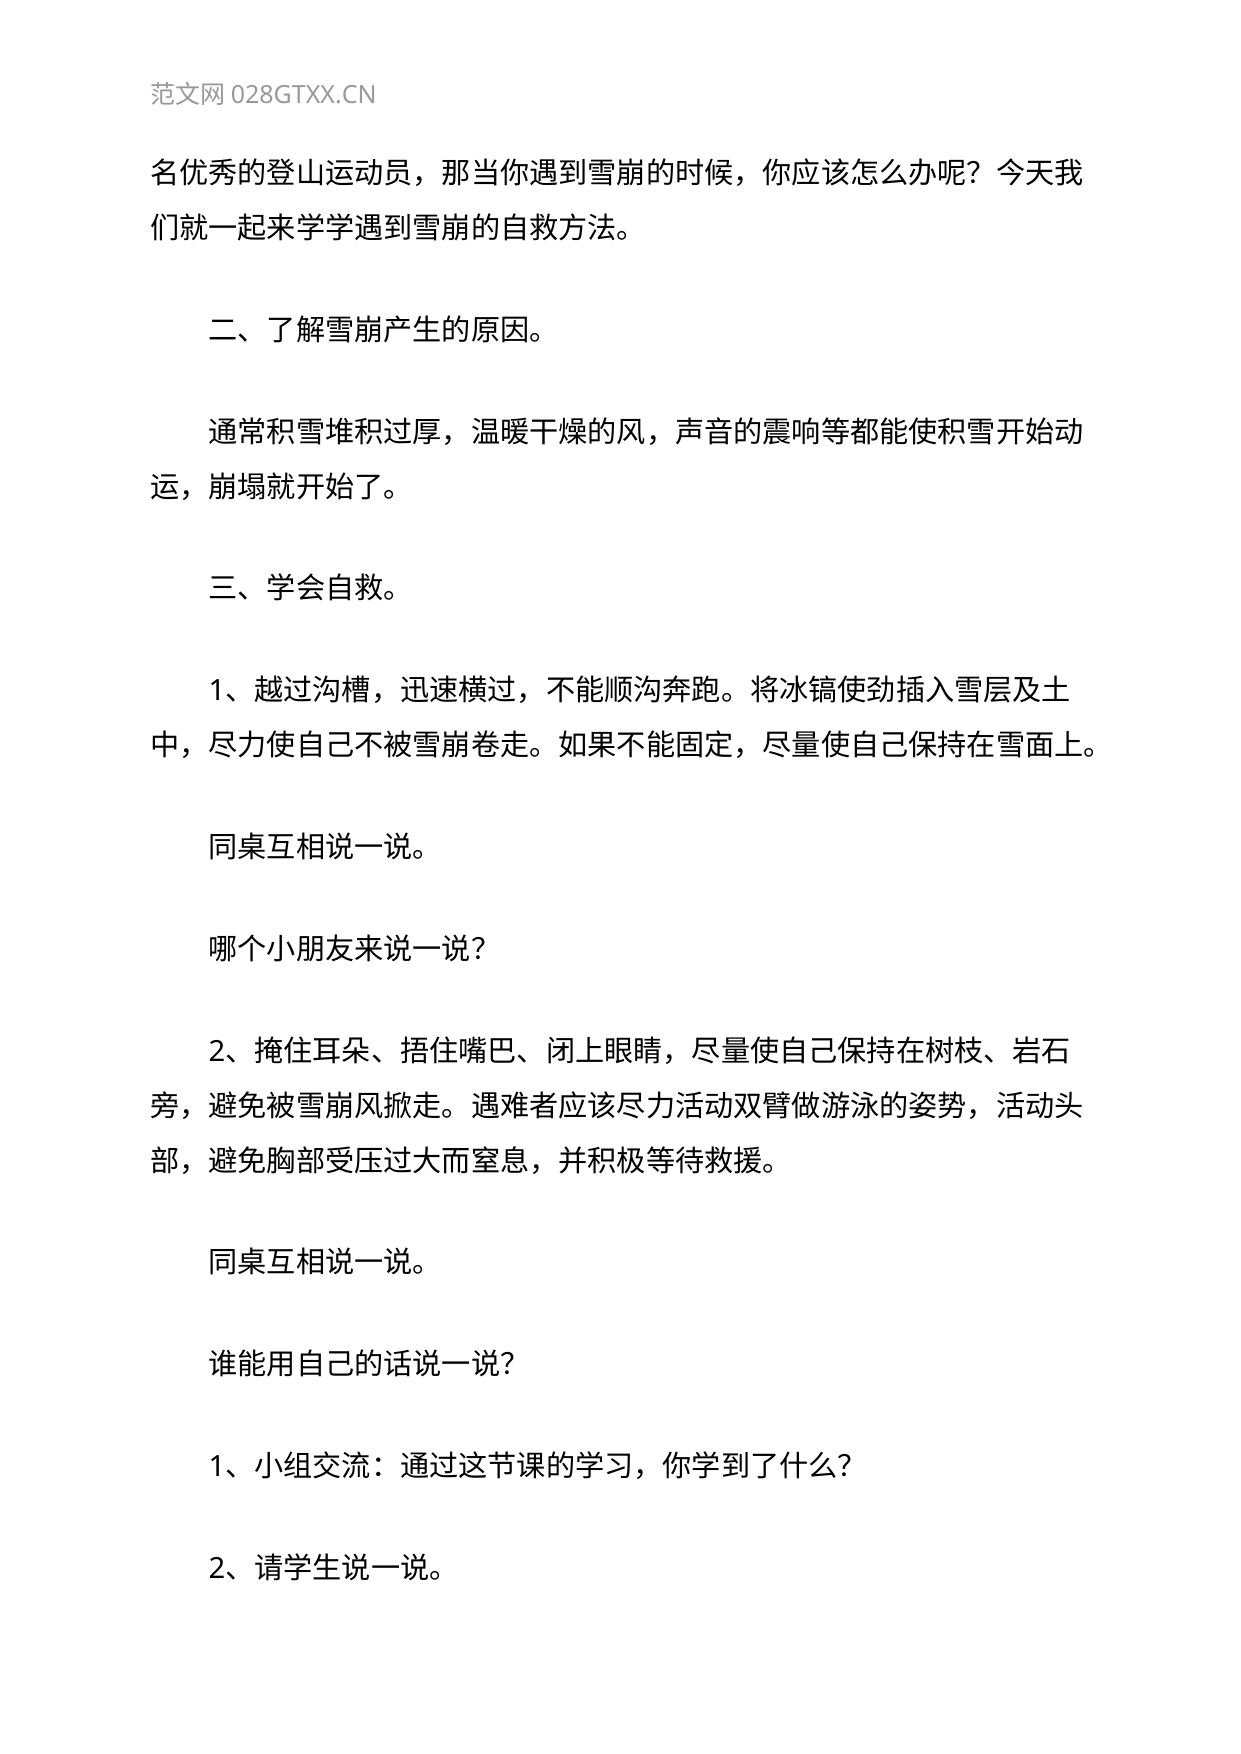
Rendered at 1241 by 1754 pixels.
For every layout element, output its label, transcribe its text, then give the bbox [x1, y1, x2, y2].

text 2、请学生说一说。 [150, 1544, 1090, 1587]
text 三、学会自救。 [150, 565, 1090, 607]
text 哪个小朋友来说一说？ [150, 925, 1090, 968]
text 同桌互相说一说。 [150, 1239, 1090, 1281]
text 同桌互相说一说。 [150, 824, 1090, 866]
text 谁能用自己的话说一说？ [150, 1341, 1090, 1383]
text 2、掩住耳朵、捂住嘴巴、闭上眼睛，尽量使自己保持在树枝、岩石旁，避免被雪崩风掀走。遇难者应该尽力活动双臂做游泳的姿势，活动头部，避免胸部受压过大而窒息，并积极等待救援。 [150, 1027, 1090, 1179]
text 二、了解雪崩产生的原因。 [150, 307, 1090, 349]
text 1、小组交流：通过这节课的学习，你学到了什么？ [150, 1442, 1090, 1485]
text 1、越过沟槽，迅速横过，不能顺沟奔跑。将冰镐使劲插入雪层及土中，尽力使自己不被雪崩卷走。如果不能固定，尽量使自己保持在雪面上。 [150, 667, 1090, 764]
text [150, 150, 1090, 247]
text 通常积雪堆积过厚，温暖干燥的风，声音的震响等都能使积雪开始动运，崩塌就开始了。 [150, 408, 1090, 506]
